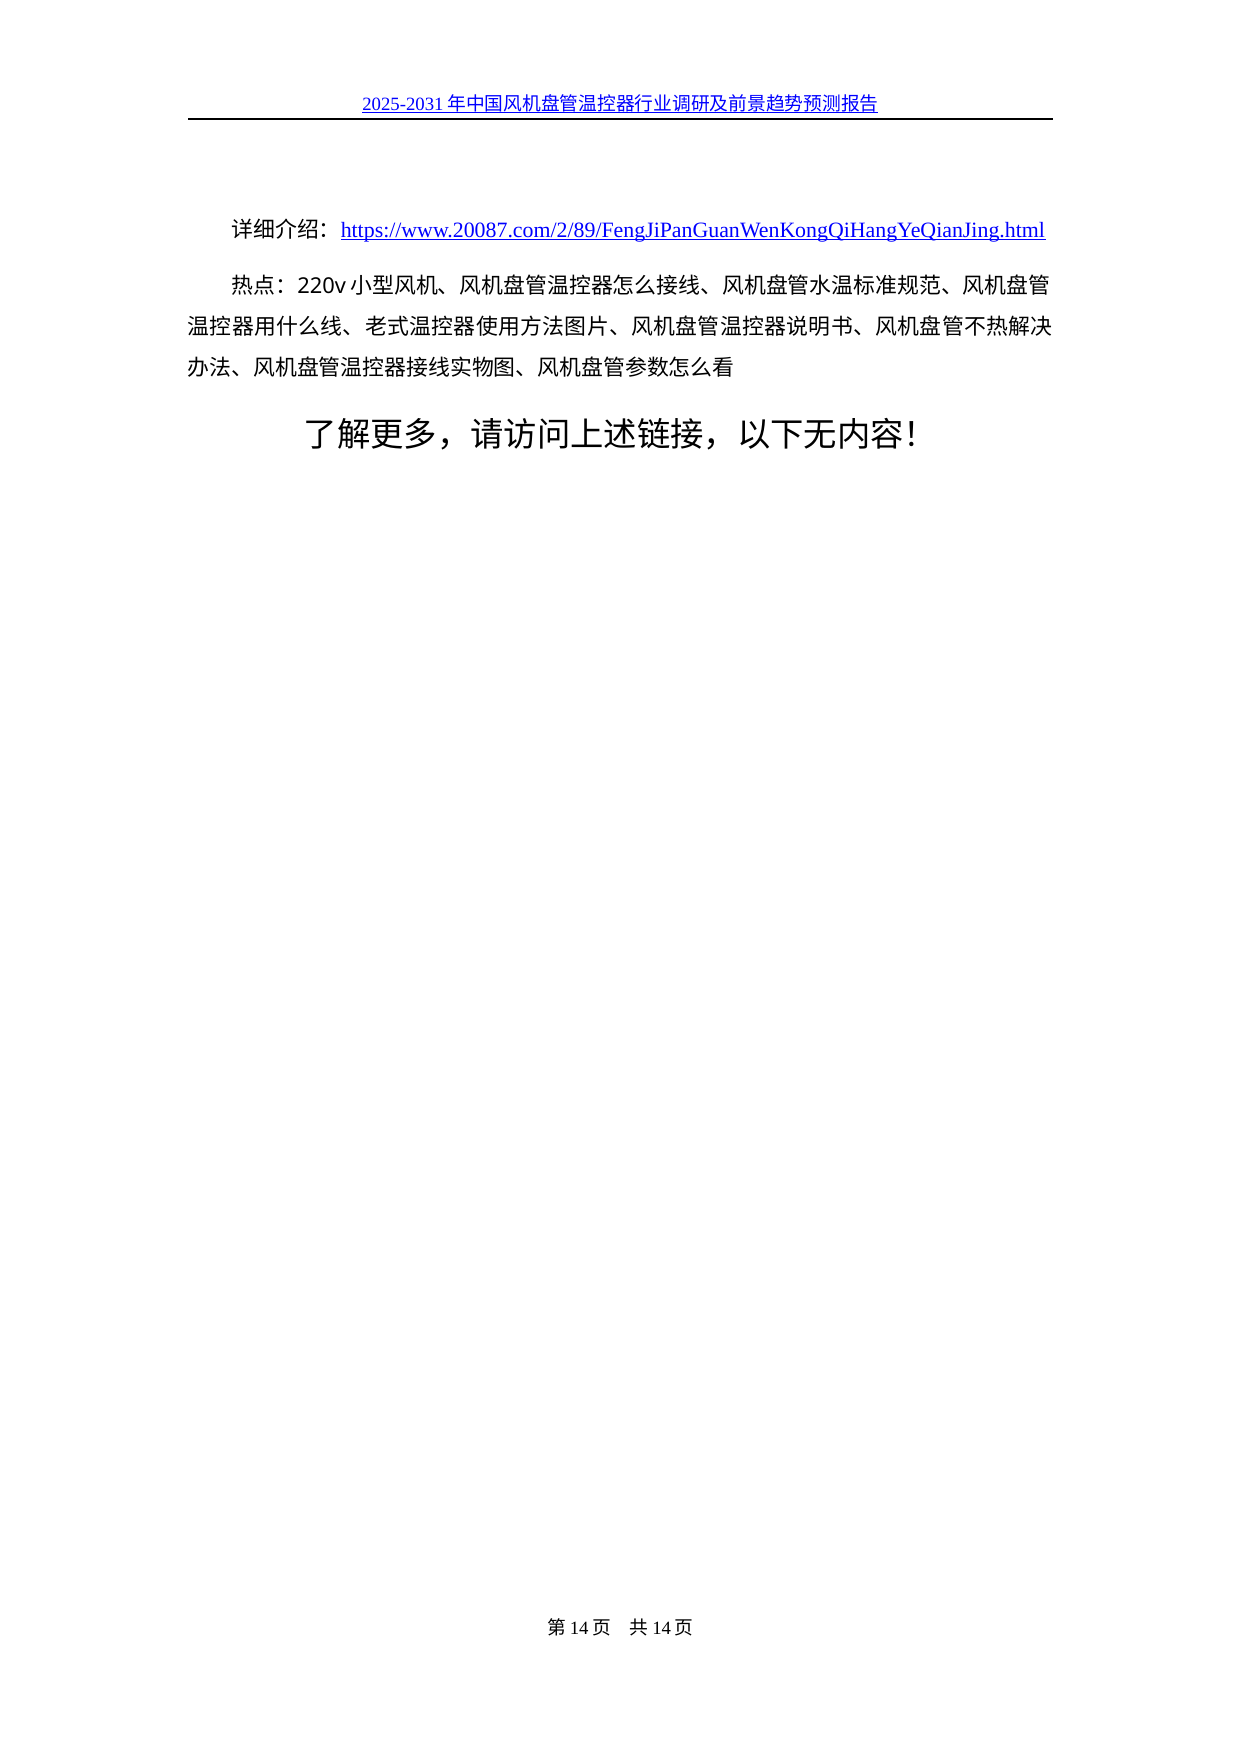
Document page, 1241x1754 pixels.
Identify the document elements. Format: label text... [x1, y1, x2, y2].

text 详细介绍：https://www.20087.com/2/89/FengJiPanGuanWenKongQiHangYeQianJing.html [187, 212, 1053, 244]
title 了解更多，请访问上述链接，以下无内容！ [187, 399, 1053, 464]
text 热点：220v小型风机、风机盘管温控器怎么接线、风机盘管水温标准规范、风机盘管温控器用什么线、老式温控器使用方法图片、风机盘管温控器说明书、风机盘管不热解决办法、风机盘管温控器接线实物图、风机盘管参数怎么看 [187, 268, 1053, 382]
